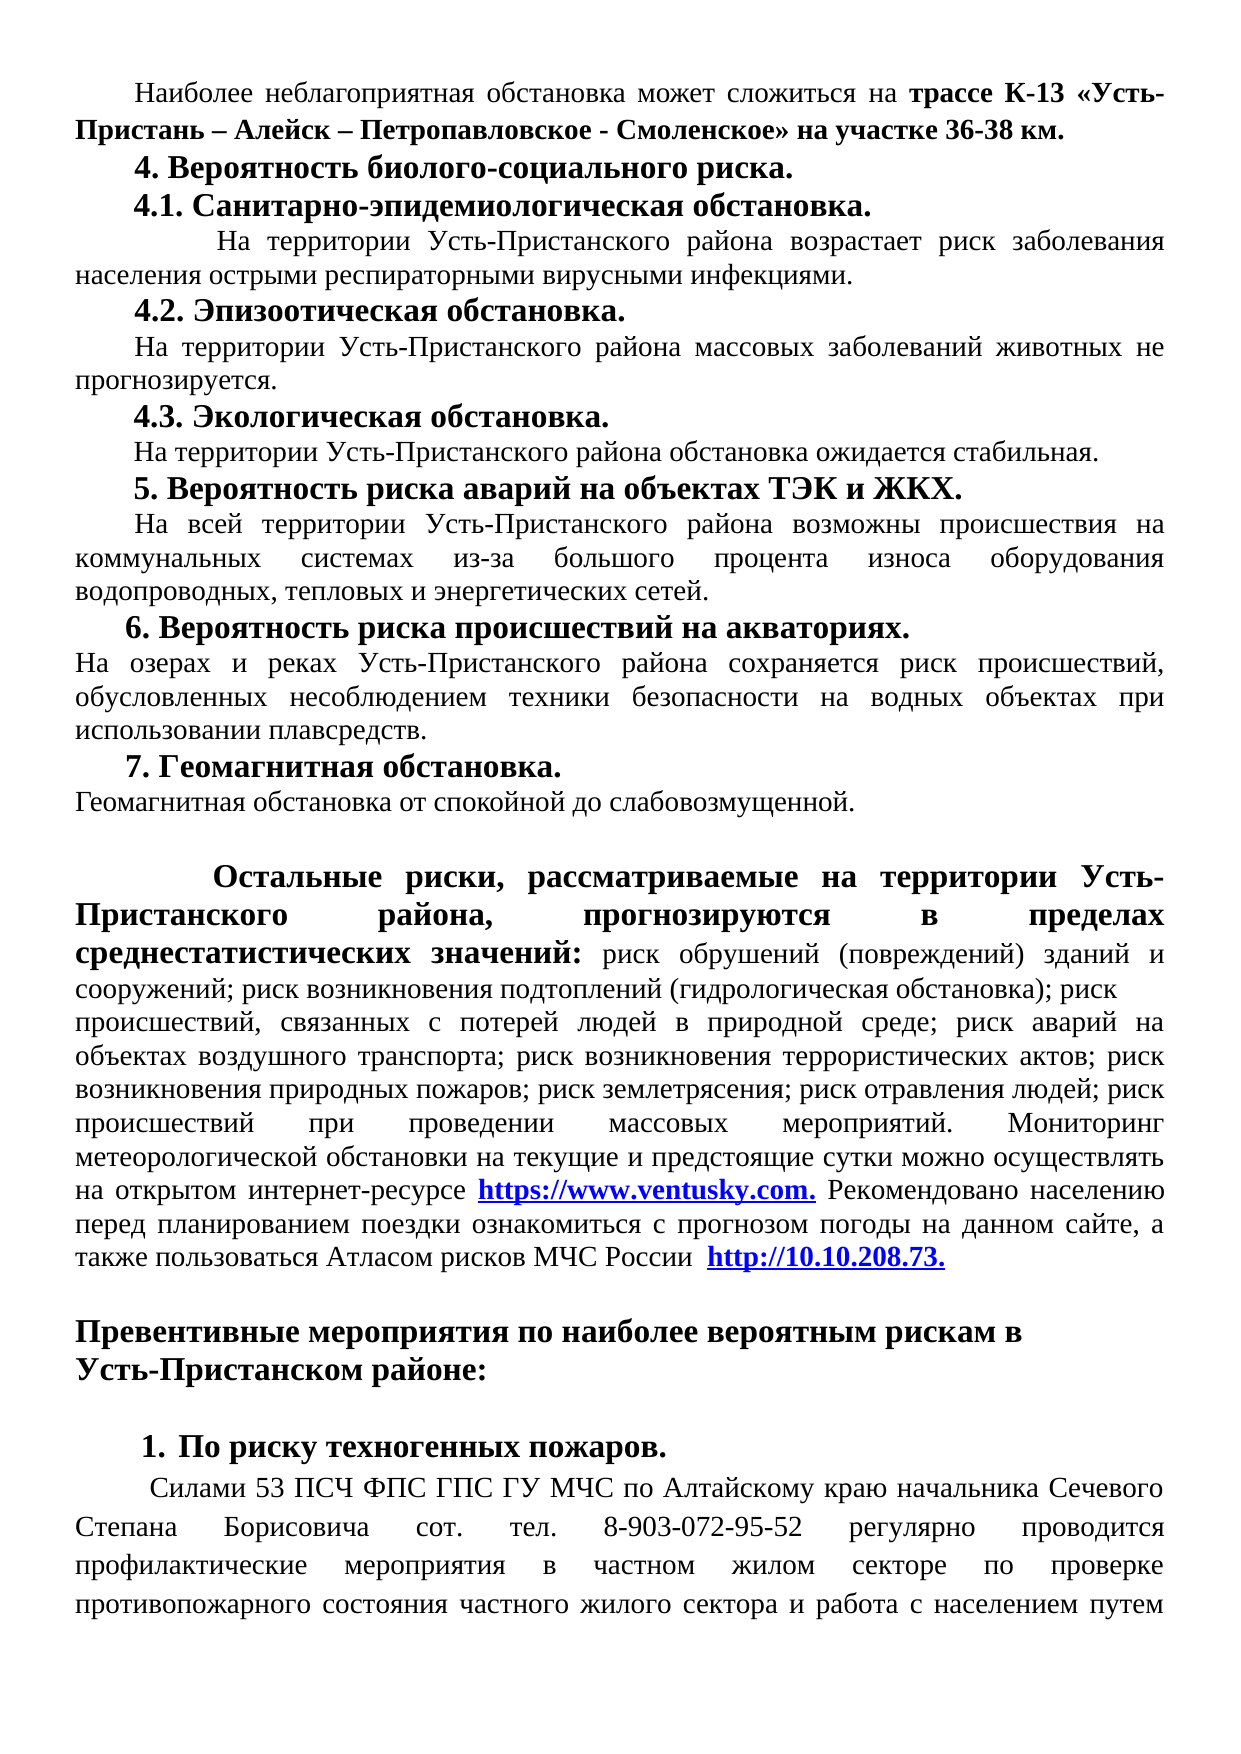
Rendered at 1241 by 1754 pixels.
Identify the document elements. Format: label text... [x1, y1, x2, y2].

text Усть-Пристанском районе: [75, 1349, 1165, 1388]
text На озерах и реках Усть-Пристанского района сохраняется риск происшествий, обусловленных несоблюдением техники безопасности на водных объектах при использовании плавсредств. [75, 645, 1165, 746]
text 4.3. Экологическая обстановка. [75, 396, 1165, 434]
text Превентивные мероприятия по наиболее вероятным рискам в [75, 1311, 1165, 1349]
text 6. Вероятность риска происшествий на акваториях. [75, 607, 1165, 645]
text На территории Усть-Пристанского района возрастает риск заболевания населения острыми респираторными вирусными инфекциями. [75, 223, 1165, 291]
text 4.2. Эпизоотическая обстановка. [75, 291, 1165, 329]
text Геомагнитная обстановка от спокойной до слабовозмущенной. [75, 784, 1165, 818]
text 5. Вероятность риска аварий на объектах ТЭК и ЖКХ. [75, 468, 1165, 506]
text На всей территории Усть-Пристанского района возможны происшествия на коммунальных системах из-за большого процента износа оборудования водопроводных, тепловых и энергетических сетей. [75, 506, 1165, 607]
text Наиболее неблагоприятная обстановка может сложиться на трассе К-13 «Усть-Пристань – Алейск – Петропавловское - Смоленское» на участке 36-38 км. [75, 75, 1165, 147]
list По риску техногенных пожаров. [141, 1426, 1165, 1464]
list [75, 1470, 1165, 1619]
text происшествий, связанных с потерей людей в природной среде; риск аварий на объектах воздушного транспорта; риск возникновения террористических актов; риск возникновения природных пожаров; риск землетрясения; риск отравления людей; риск происшествий при проведении массовых мероприятий. Мониторинг метеорологической обстановки на текущие и предстоящие сутки можно осуществлять на открытом интернет-ресурсе https://www.ventusky.com. Рекомендовано населению перед планированием поездки ознакомиться с прогнозом погоды на данном сайте, а также пользоваться Атласом рисков МЧС России http://10.10.208.73. [75, 1004, 1165, 1273]
text 4. Вероятность биолого-социального риска. [75, 147, 1165, 185]
text 4.1. Санитарно-эпидемиологическая обстановка. [75, 185, 1165, 223]
text 7. Геомагнитная обстановка. [75, 746, 1165, 784]
text На территории Усть-Пристанского района обстановка ожидается стабильная. [75, 434, 1165, 468]
text Остальные риски, рассматриваемые на территории Усть-Пристанского района, прогнозируются в пределах среднестатистических значений: риск обрушений (повреждений) зданий и сооружений; риск возникновения подтоплений (гидрологическая обстановка); риск [75, 856, 1165, 1004]
text На территории Усть-Пристанского района массовых заболеваний животных не прогнозируется. [75, 329, 1165, 396]
